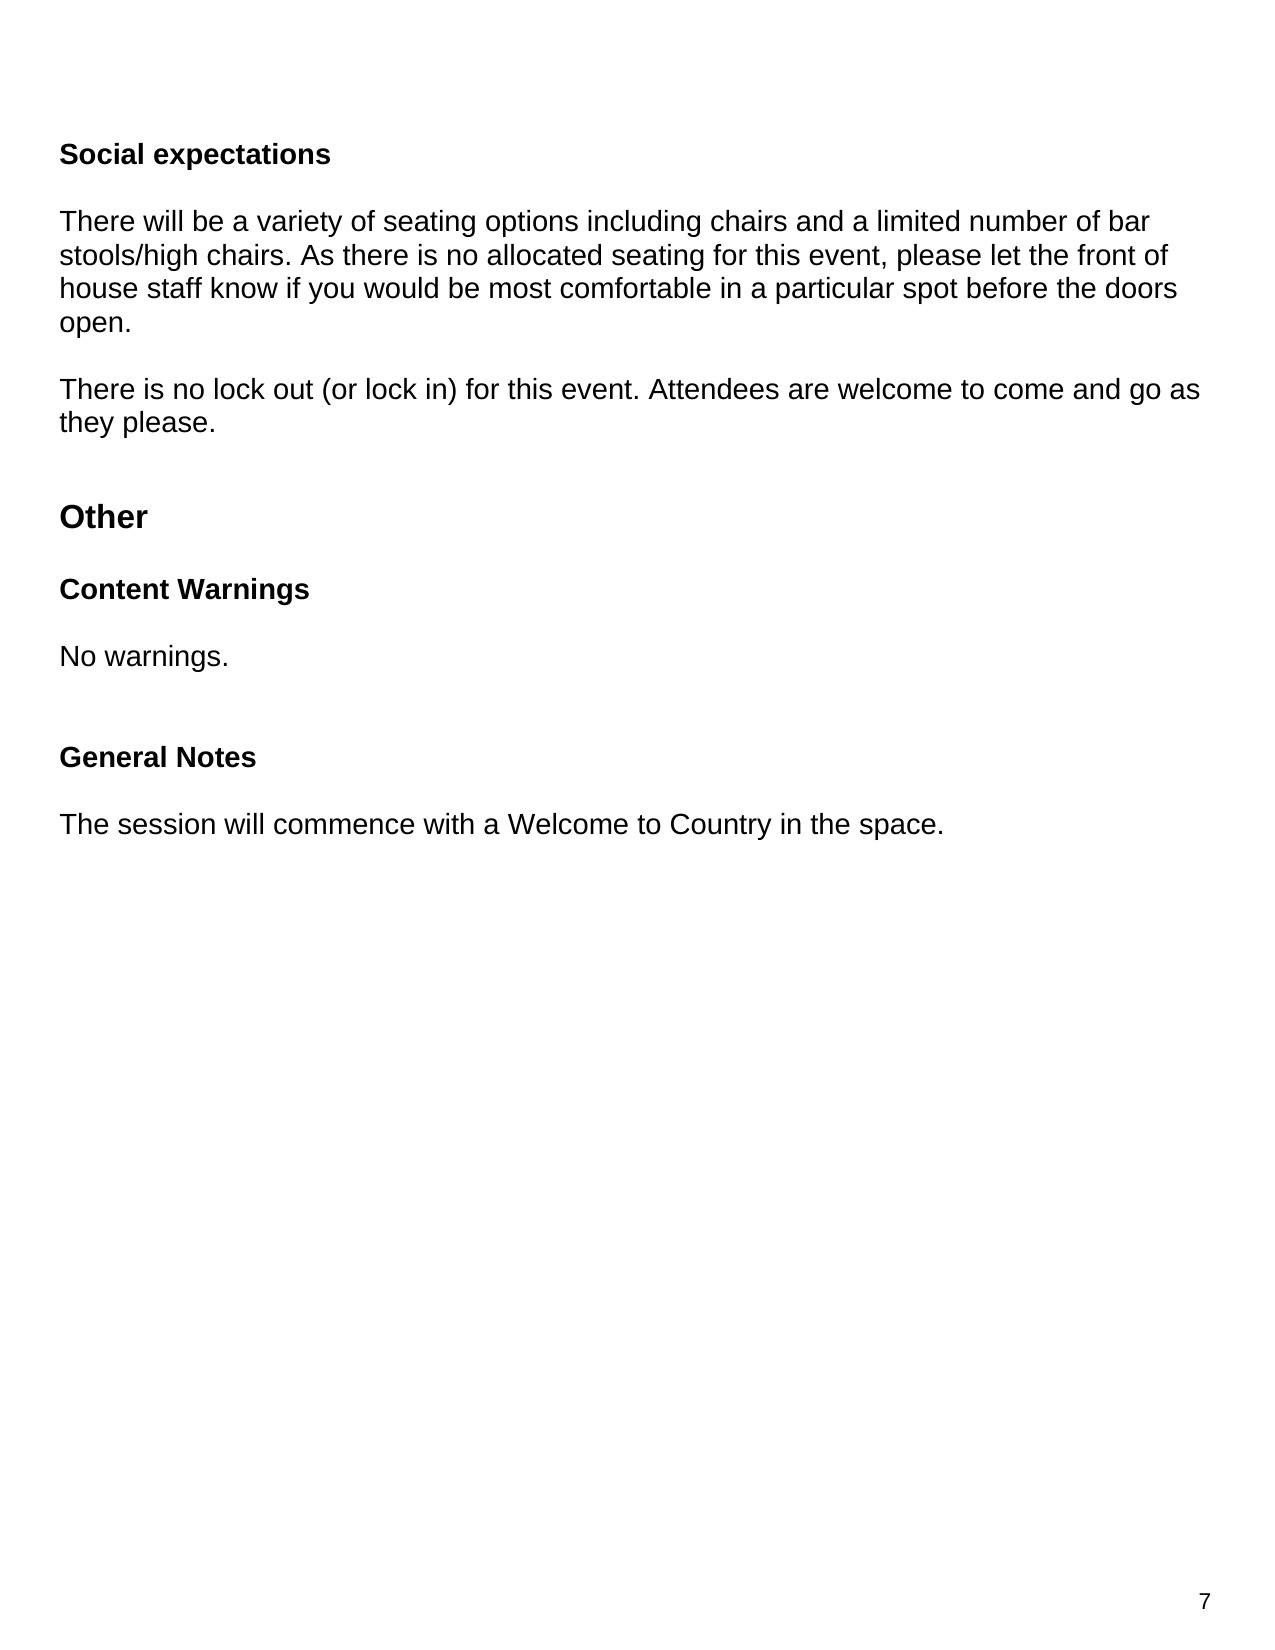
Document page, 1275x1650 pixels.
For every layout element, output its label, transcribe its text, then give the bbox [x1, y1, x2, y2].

text There is no lock out (or lock in) for this event. Attendees are welcome to come and go as they please. [59, 372, 1211, 472]
text No warnings. [59, 639, 1211, 673]
subtitle Content Warnings [59, 572, 1211, 606]
subtitle Social expectations [59, 137, 1211, 171]
subtitle Other [59, 497, 1211, 536]
text The session will commence with a Welcome to Country in the space. [59, 807, 1211, 841]
subtitle General Notes [59, 740, 1211, 774]
text There will be a variety of seating options including chairs and a limited number of bar stools/high chairs. As there is no allocated seating for this event, please let the front of house staff know if you would be most comfortable in a particular spot before the doors open. [59, 204, 1211, 338]
